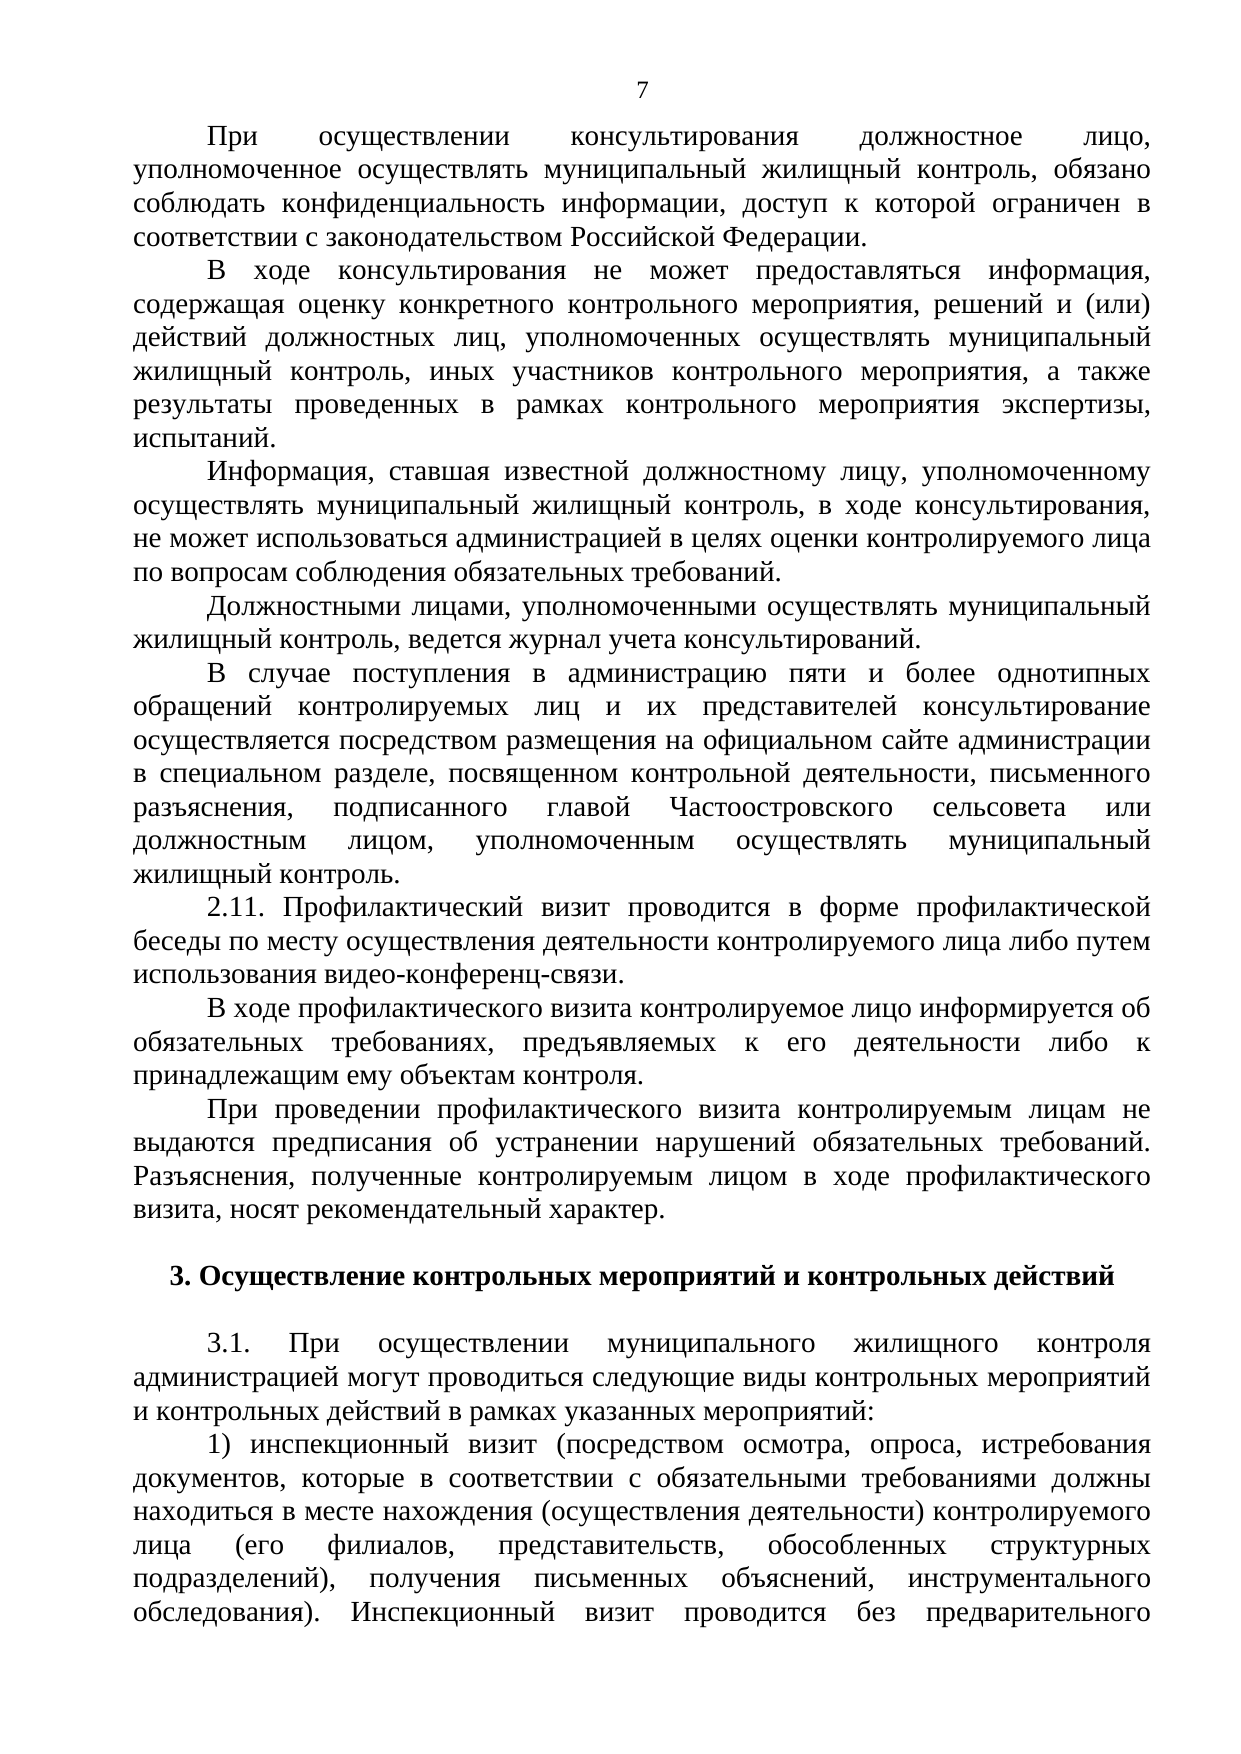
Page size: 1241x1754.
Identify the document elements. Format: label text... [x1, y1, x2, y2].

text 2.11. Профилактический визит проводится в форме профилактической беседы по месту осуществления деятельности контролируемого лица либо путем использования видео-конференц-связи. [133, 889, 1152, 990]
text Информация, ставшая известной должностному лицу, уполномоченному осуществлять муниципальный жилищный контроль, в ходе консультирования, не может использоваться администрацией в целях оценки контролируемого лица по вопросам соблюдения обязательных требований. [133, 453, 1152, 588]
text В ходе консультирования не может предоставляться информация, содержащая оценку конкретного контрольного мероприятия, решений и (или) действий должностных лиц, уполномоченных осуществлять муниципальный жилищный контроль, иных участников контрольного мероприятия, а также результаты проведенных в рамках контрольного мероприятия экспертизы, испытаний. [133, 252, 1152, 453]
text При проведении профилактического визита контролируемым лицам не выдаются предписания об устранении нарушений обязательных требований. Разъяснения, полученные контролируемым лицом в ходе профилактического визита, носят рекомендательный характер. [133, 1091, 1152, 1225]
text Должностными лицами, уполномоченными осуществлять муниципальный жилищный контроль, ведется журнал учета консультирований. [133, 588, 1152, 655]
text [133, 1426, 1152, 1627]
text При осуществлении консультирования должностное лицо, уполномоченное осуществлять муниципальный жилищный контроль, обязано соблюдать конфиденциальность информации, доступ к которой ограничен в соответствии с законодательством Российской Федерации. [133, 118, 1152, 252]
text В ходе профилактического визита контролируемое лицо информируется об обязательных требованиях, предъявляемых к его деятельности либо к принадлежащим ему объектам контроля. [133, 990, 1152, 1091]
text В случае поступления в администрацию пяти и более однотипных обращений контролируемых лиц и их представителей консультирование осуществляется посредством размещения на официальном сайте администрации в специальном разделе, посвященном контрольной деятельности, письменного разъяснения, подписанного главой Частоостровского сельсовета или должностным лицом, уполномоченным осуществлять муниципальный жилищный контроль. [133, 655, 1152, 889]
text 3.1. При осуществлении муниципального жилищного контроля администрацией могут проводиться следующие виды контрольных мероприятий и контрольных действий в рамках указанных мероприятий: [133, 1326, 1152, 1426]
text 3. Осуществление контрольных мероприятий и контрольных действий [133, 1258, 1152, 1292]
